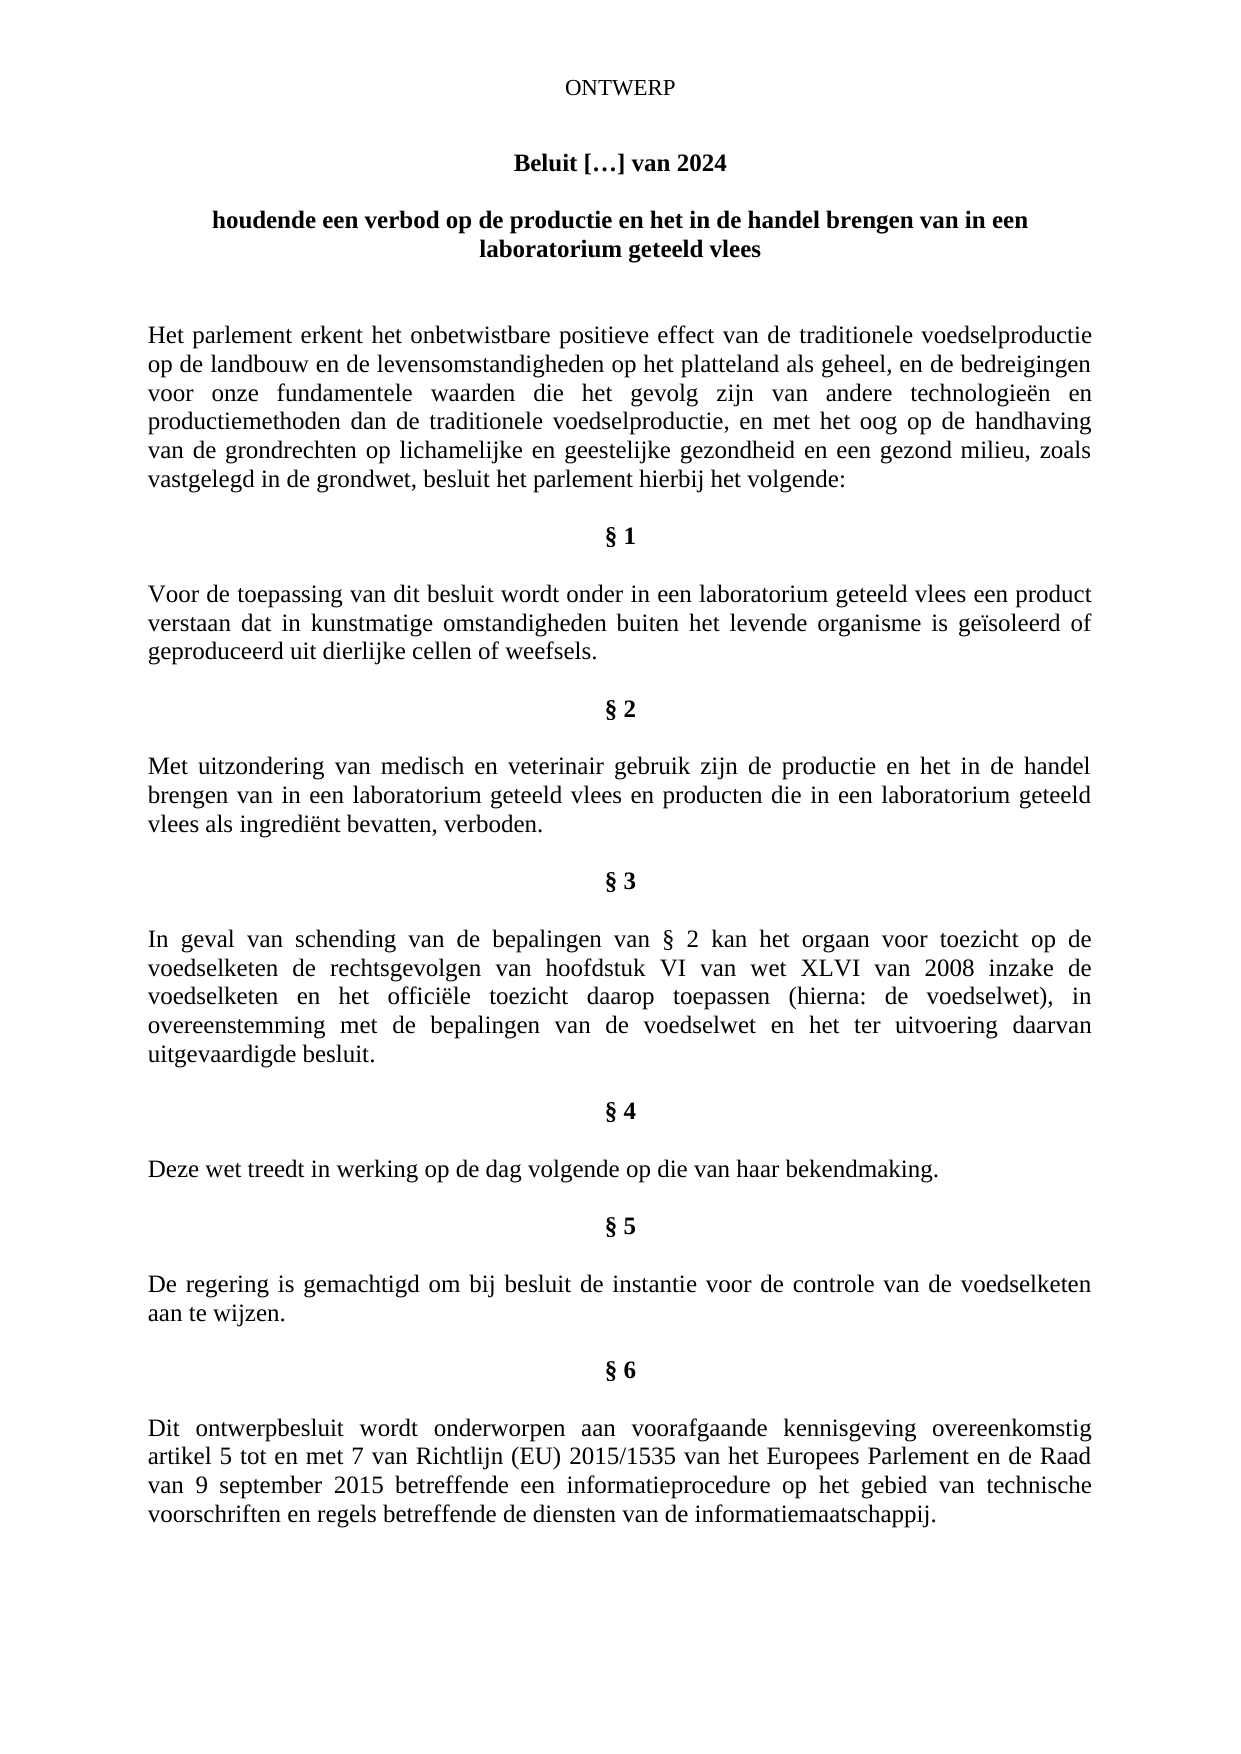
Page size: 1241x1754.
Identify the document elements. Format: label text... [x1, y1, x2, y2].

text Beluit […] van 2024 [148, 148, 1093, 176]
text § 1 [148, 521, 1093, 550]
text § 5 [148, 1211, 1093, 1240]
text Voor de toepassing van dit besluit wordt onder in een laboratorium geteeld vlees een product verstaan dat in kunstmatige omstandigheden buiten het levende organisme is geïsoleerd of geproduceerd uit dierlijke cellen of weefsels. [148, 579, 1093, 665]
text § 4 [148, 1096, 1093, 1125]
text In geval van schending van de bepalingen van § 2 kan het orgaan voor toezicht op de voedselketen de rechtsgevolgen van hoofdstuk VI van wet XLVI van 2008 inzake de voedselketen en het officiële toezicht daarop toepassen (hierna: de voedselwet), in overeenstemming met de bepalingen van de voedselwet en het ter uitvoering daarvan uitgevaardigde besluit. [148, 924, 1093, 1068]
text Dit ontwerpbesluit wordt onderworpen aan voorafgaande kennisgeving overeenkomstig artikel 5 tot en met 7 van Richtlijn (EU) 2015/1535 van het Europees Parlement en de Raad van 9 september 2015 betreffende een informatieprocedure op het gebied van technische voorschriften en regels betreffende de diensten van de informatiemaatschappij. [148, 1413, 1093, 1528]
text § 6 [148, 1355, 1093, 1384]
text Deze wet treedt in werking op de dag volgende op die van haar bekendmaking. [148, 1154, 1093, 1183]
text Met uitzondering van medisch en veterinair gebruik zijn de productie en het in de handel brengen van in een laboratorium geteeld vlees en producten die in een laboratorium geteeld vlees als ingrediënt bevatten, verboden. [148, 751, 1093, 838]
text Het parlement erkent het onbetwistbare positieve effect van de traditionele voedselproductie op de landbouw en de levensomstandigheden op het platteland als geheel, en de bedreigingen voor onze fundamentele waarden die het gevolg zijn van andere technologieën en productiemethoden dan de traditionele voedselproductie, en met het oog op de handhaving van de grondrechten op lichamelijke en geestelijke gezondheid en een gezond milieu, zoals vastgelegd in de grondwet, besluit het parlement hierbij het volgende: [148, 320, 1093, 493]
text § 3 [148, 866, 1093, 895]
text De regering is gemachtigd om bij besluit de instantie voor de controle van de voedselketen aan te wijzen. [148, 1269, 1093, 1326]
text § 2 [148, 694, 1093, 723]
text houdende een verbod op de productie en het in de handel brengen van in een laboratorium geteeld vlees [148, 205, 1093, 263]
